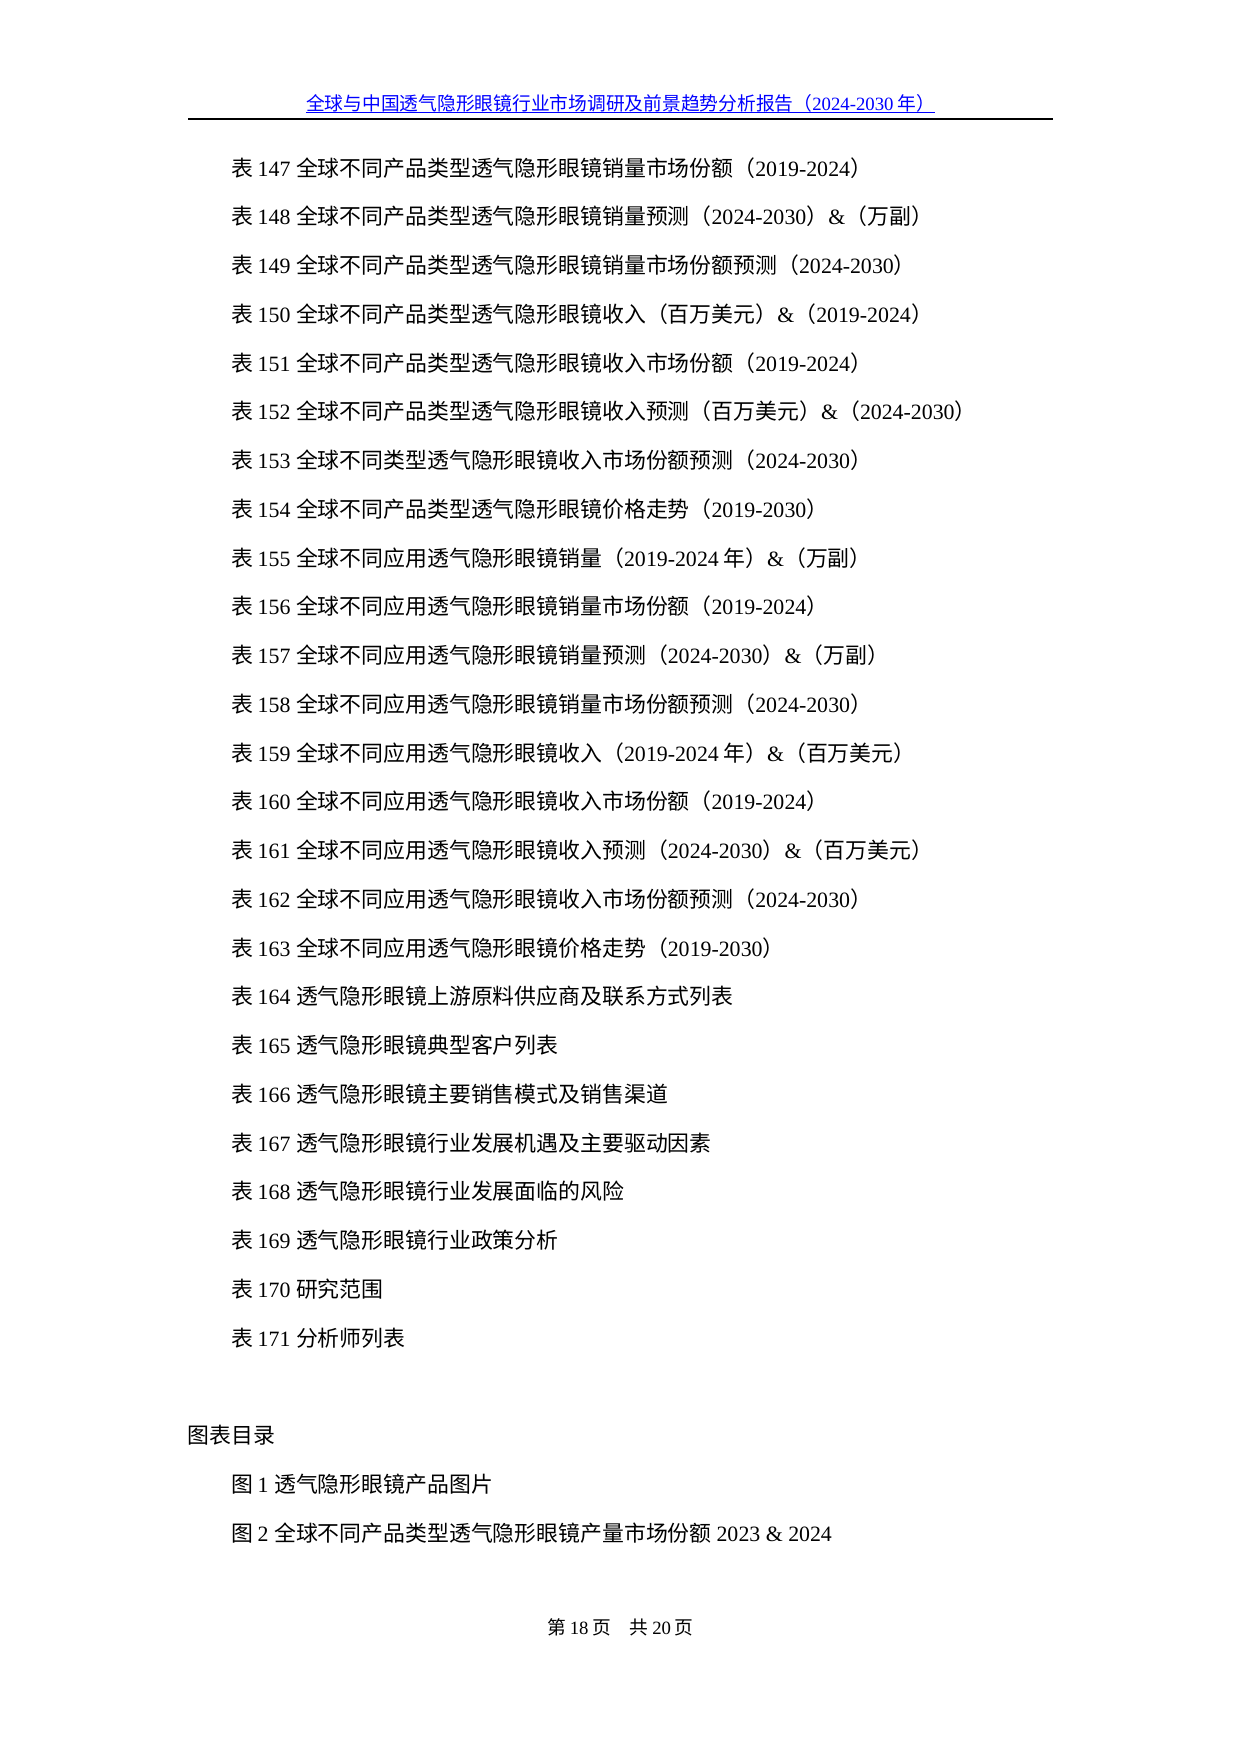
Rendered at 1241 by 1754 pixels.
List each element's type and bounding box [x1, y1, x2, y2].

text [187, 150, 1053, 1548]
